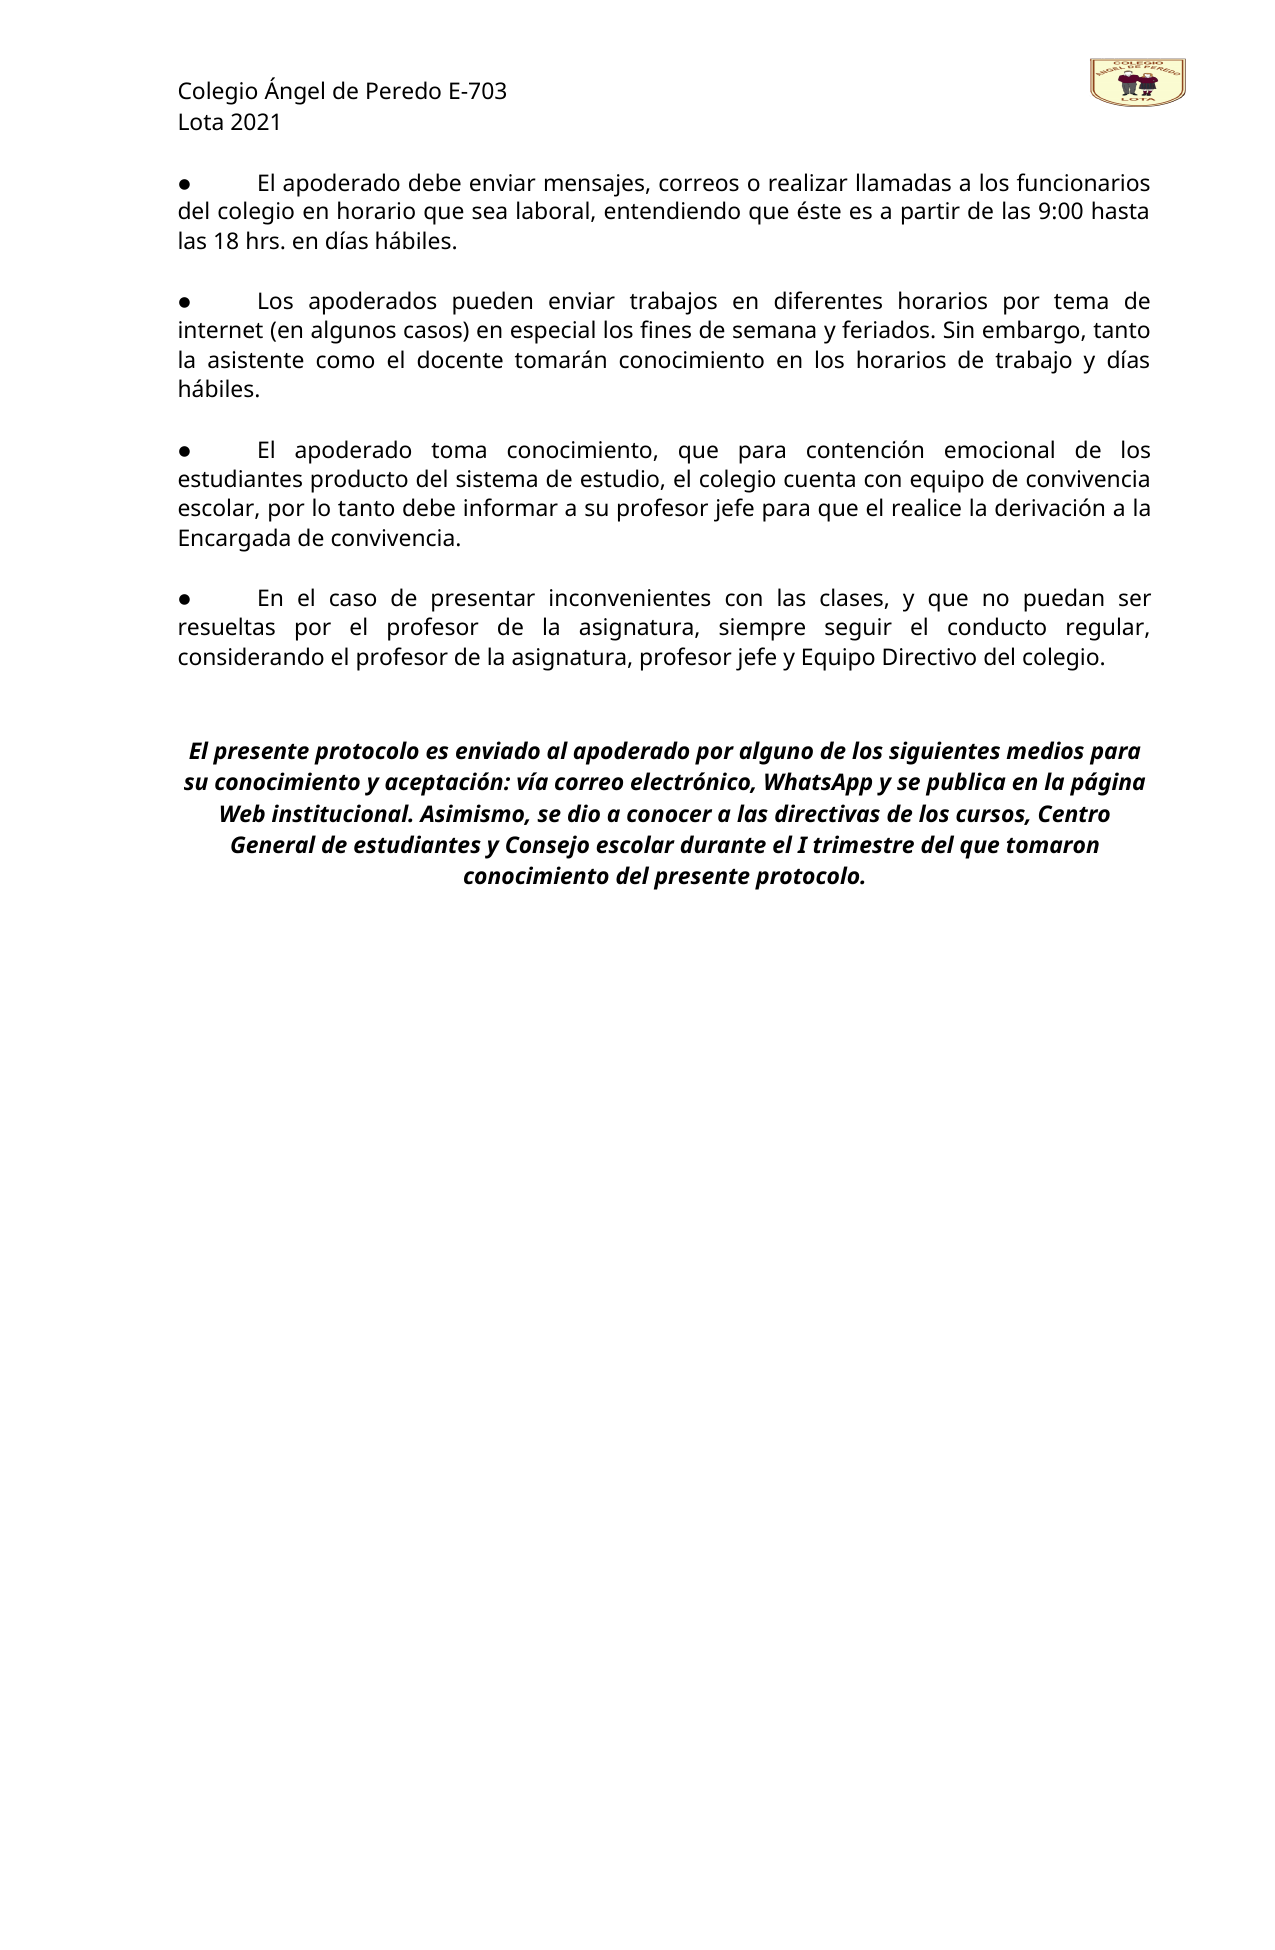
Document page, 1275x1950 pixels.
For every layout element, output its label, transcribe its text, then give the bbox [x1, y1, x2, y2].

picture [1088, 58, 1186, 107]
list En el caso de presentar inconvenientes con las clases, y que no puedan ser resueltas por el profesor de la asignatura, siempre seguir el conducto regular, considerando el profesor de la asignatura, profesor jefe y Equipo Directivo del colegio. [177, 583, 1152, 672]
text El presente protocolo es enviado al apoderado por alguno de los siguientes medios para su conocimiento y aceptación: vía correo electrónico, WhatsApp y se publica en la página Web institucional. Asimismo, se dio a conocer a las directivas de los cursos, Centro General de estudiantes y Consejo escolar durante el I trimestre del que tomaron conocimiento del presente protocolo. [177, 735, 1152, 891]
list El apoderado debe enviar mensajes, correos o realizar llamadas a los funcionarios del colegio en horario que sea laboral, entendiendo que éste es a partir de las 9:00 hasta las 18 hrs. en días hábiles. [177, 167, 1152, 256]
list El apoderado toma conocimiento, que para contención emocional de los estudiantes producto del sistema de estudio, el colegio cuenta con equipo de convivencia escolar, por lo tanto debe informar a su profesor jefe para que el realice la derivación a la Encargada de convivencia. [177, 434, 1152, 553]
list Los apoderados pueden enviar trabajos en diferentes horarios por tema de internet (en algunos casos) en especial los fines de semana y feriados. Sin embargo, tanto la asistente como el docente tomarán conocimiento en los horarios de trabajo y días hábiles. [177, 286, 1152, 405]
